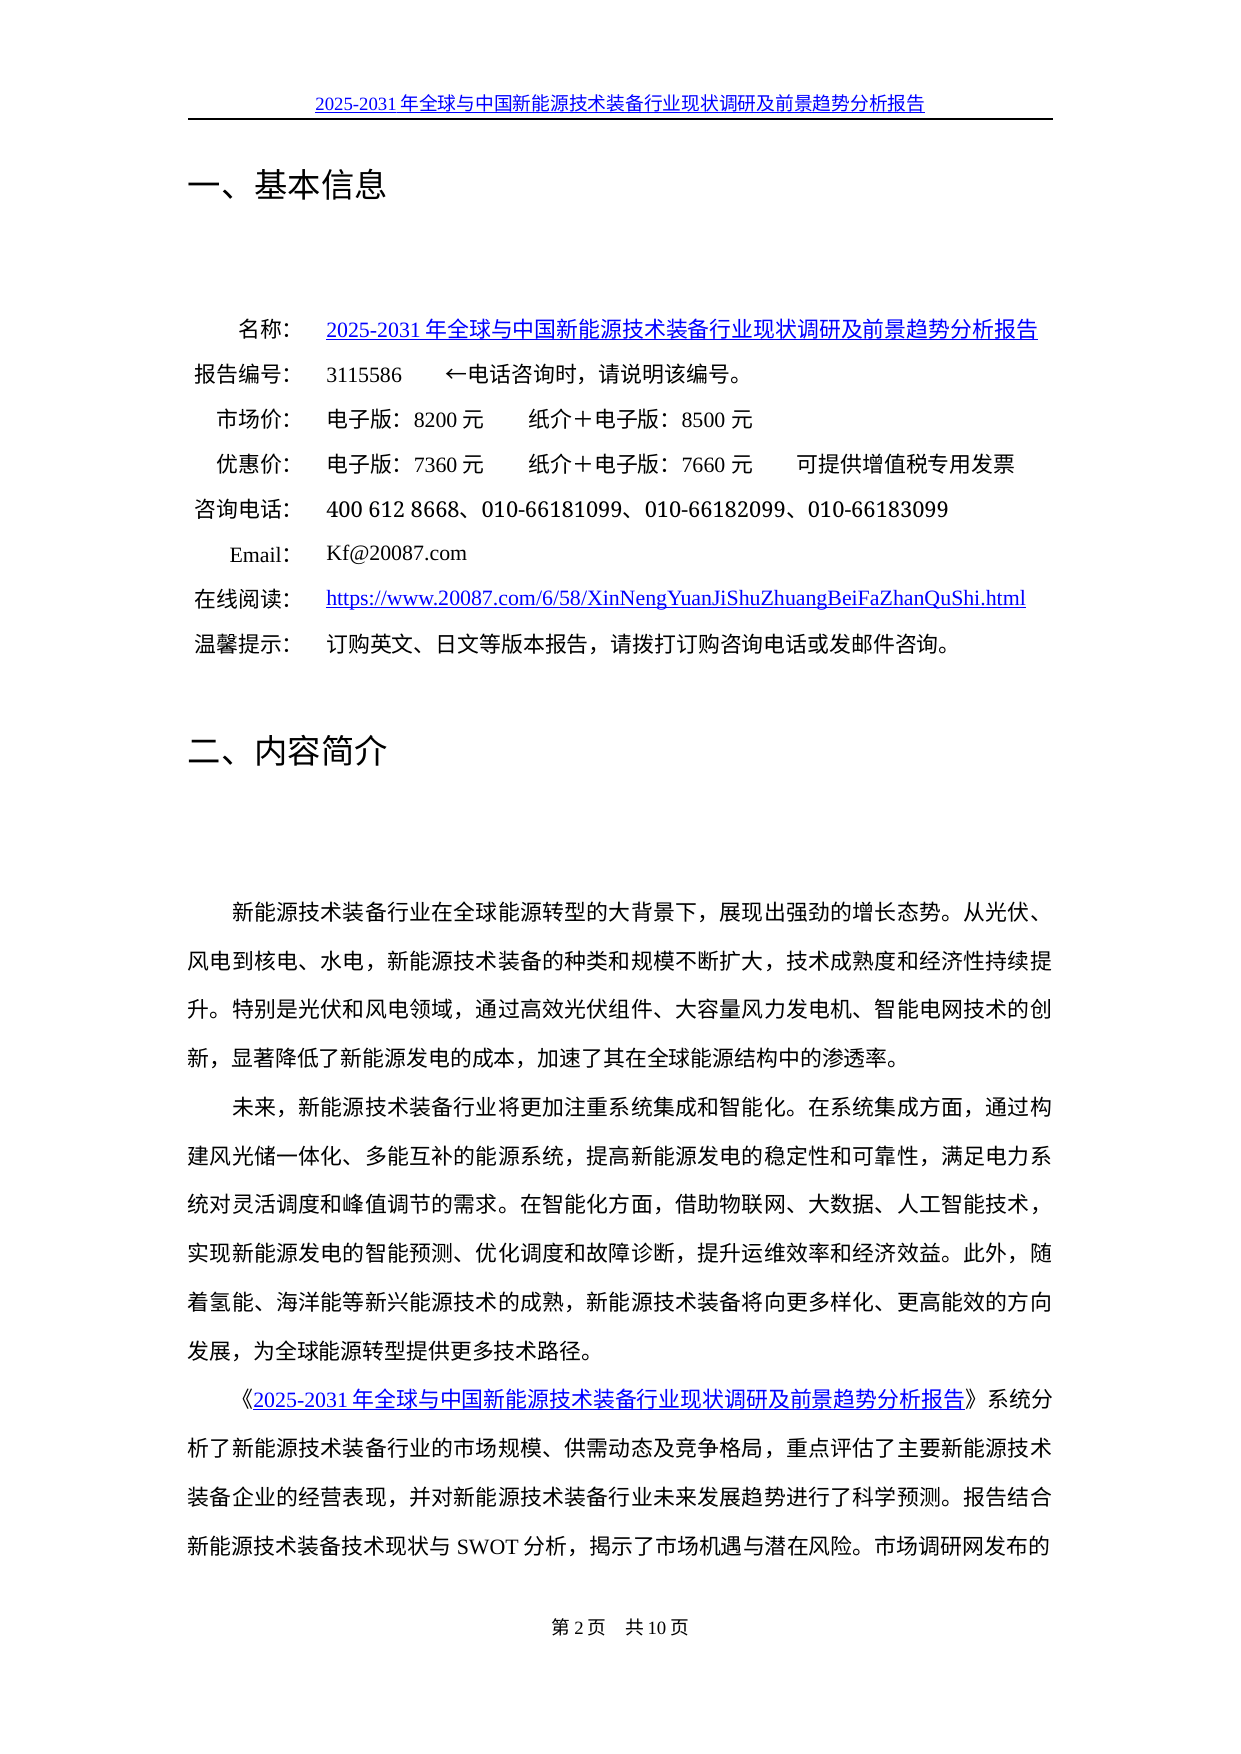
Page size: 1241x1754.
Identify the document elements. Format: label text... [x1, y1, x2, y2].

table_cell Kf@20087.com [315, 537, 1073, 582]
table_cell 400 612 8668、010-66181099、010-66182099、010-66183099 [315, 492, 1073, 537]
title 二、内容简介 [187, 717, 1053, 782]
table_cell 报告编号： [167, 357, 315, 402]
table_header 名称： [167, 312, 315, 357]
table_cell [315, 582, 1073, 627]
table_cell 优惠价： [167, 447, 315, 492]
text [187, 894, 1053, 1561]
table_cell 电子版：7360 元 纸介＋电子版：7660 元 可提供增值税专用发票 [315, 447, 1073, 492]
table_cell Email： [167, 537, 315, 582]
table_cell 电子版：8200 元 纸介＋电子版：8500 元 [315, 402, 1073, 447]
table_cell 温馨提示： [167, 627, 315, 672]
table_cell 订购英文、日文等版本报告，请拨打订购咨询电话或发邮件咨询。 [315, 627, 1073, 672]
table_cell 市场价： [167, 402, 315, 447]
table_header 2025-2031年全球与中国新能源技术装备行业现状调研及前景趋势分析报告 [315, 312, 1073, 357]
table_cell 3115586 ←电话咨询时，请说明该编号。 [315, 357, 1073, 402]
table_cell 在线阅读： [167, 582, 315, 627]
table_cell 咨询电话： [167, 492, 315, 537]
title 一、基本信息 [187, 150, 1053, 215]
